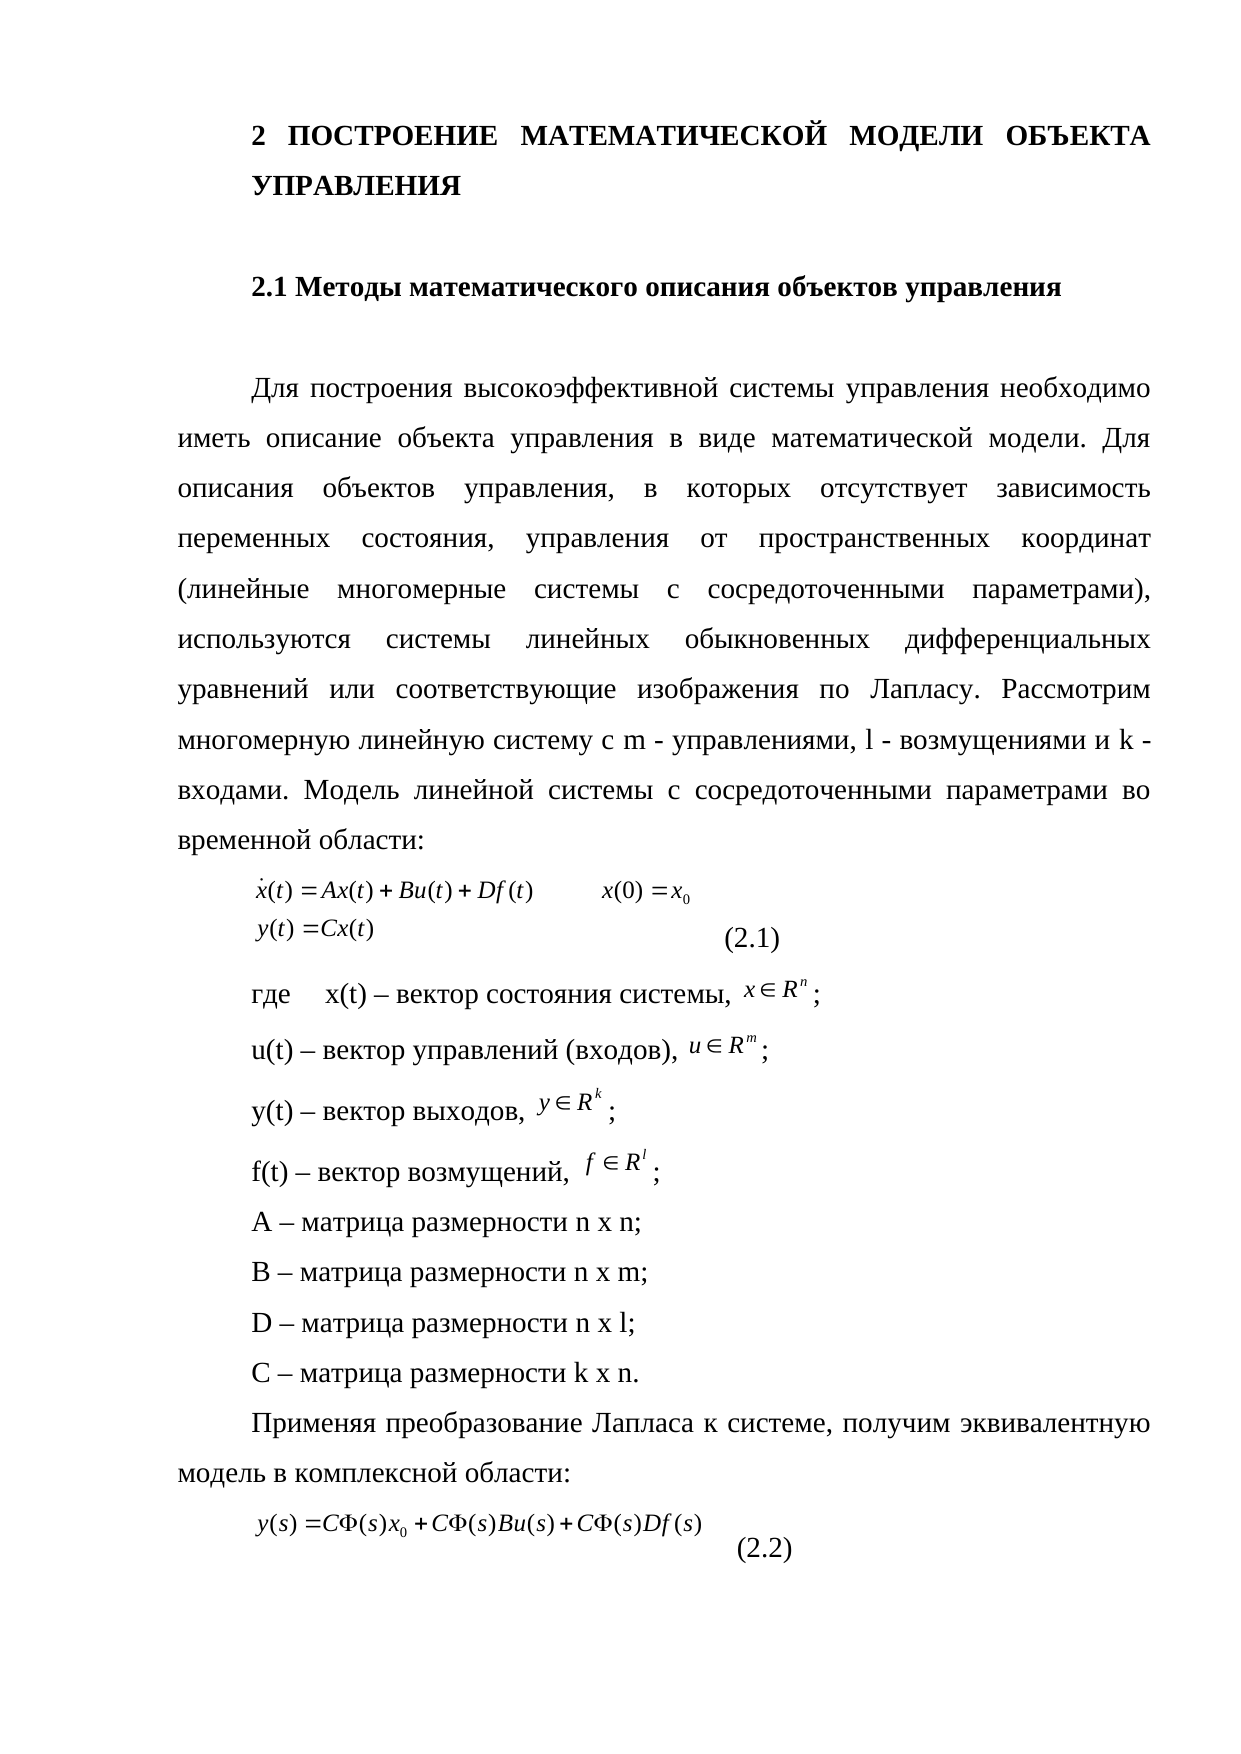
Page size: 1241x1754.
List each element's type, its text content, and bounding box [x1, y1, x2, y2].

text (2.2) [177, 1506, 1152, 1564]
text u(t) – вектор управлений (входов), ; [177, 1027, 1152, 1066]
text А – матрица размерности n x n; [177, 1204, 1152, 1238]
text С – матрица размерности k x n. [177, 1355, 1152, 1388]
text D – матрица размерности n x l; [177, 1305, 1152, 1338]
text Применяя преобразование Лапласа к системе, получим эквивалентную модель в комплексной области: [177, 1405, 1152, 1489]
text где х(t) – вектор состояния системы, ; [177, 971, 1152, 1010]
text (2.1) [177, 873, 1152, 954]
text у(t) – вектор выходов, ; [177, 1083, 1152, 1127]
text Для построения высокоэффективной системы управления необходимо иметь описание объекта управления в виде математической модели. Для описания объектов управления, в которых отсутствует зависимость переменных состояния, управления от пространственных координат (линейные многомерные системы с сосредоточенными параметрами), используются системы линейных обыкновенных дифференциальных уравнений или соответствующие изображения по Лапласу. Рассмотрим многомерную линейную систему с m - управлениями, l - возмущениями и k - входами. Модель линейной системы с сосредоточенными параметрами во временной области: [177, 370, 1152, 856]
text В – матрица размерности n x m; [177, 1254, 1152, 1288]
text 2 ПОСТРОЕНИЕ МАТЕМАТИЧЕСКОЙ МОДЕЛИ ОБЪЕКТА УПРАВЛЕНИЯ [251, 118, 1152, 202]
text 2.1 Методы математического описания объектов управления [177, 269, 1152, 303]
text f(t) – вектор возмущений, ; [177, 1143, 1152, 1187]
